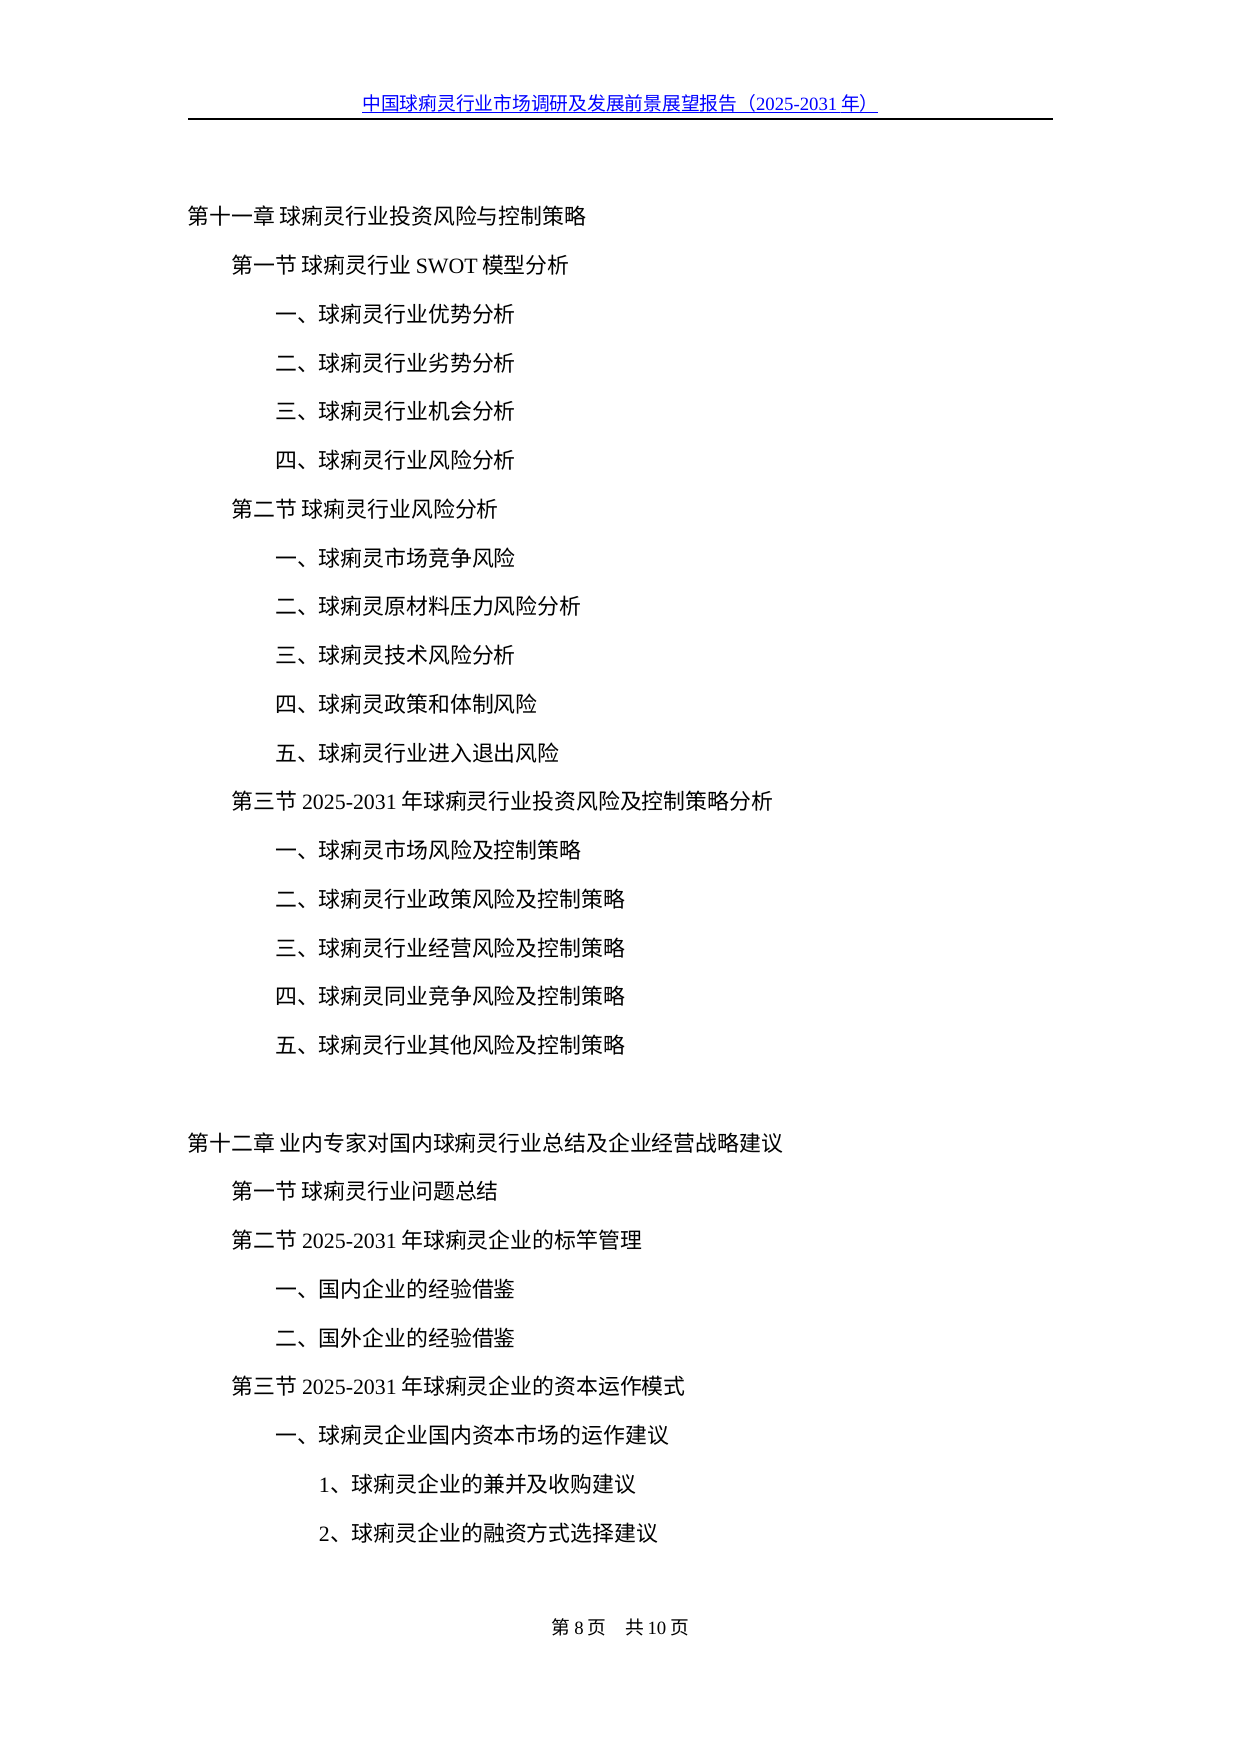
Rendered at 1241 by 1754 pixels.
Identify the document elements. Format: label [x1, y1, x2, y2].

text [187, 150, 1053, 1548]
